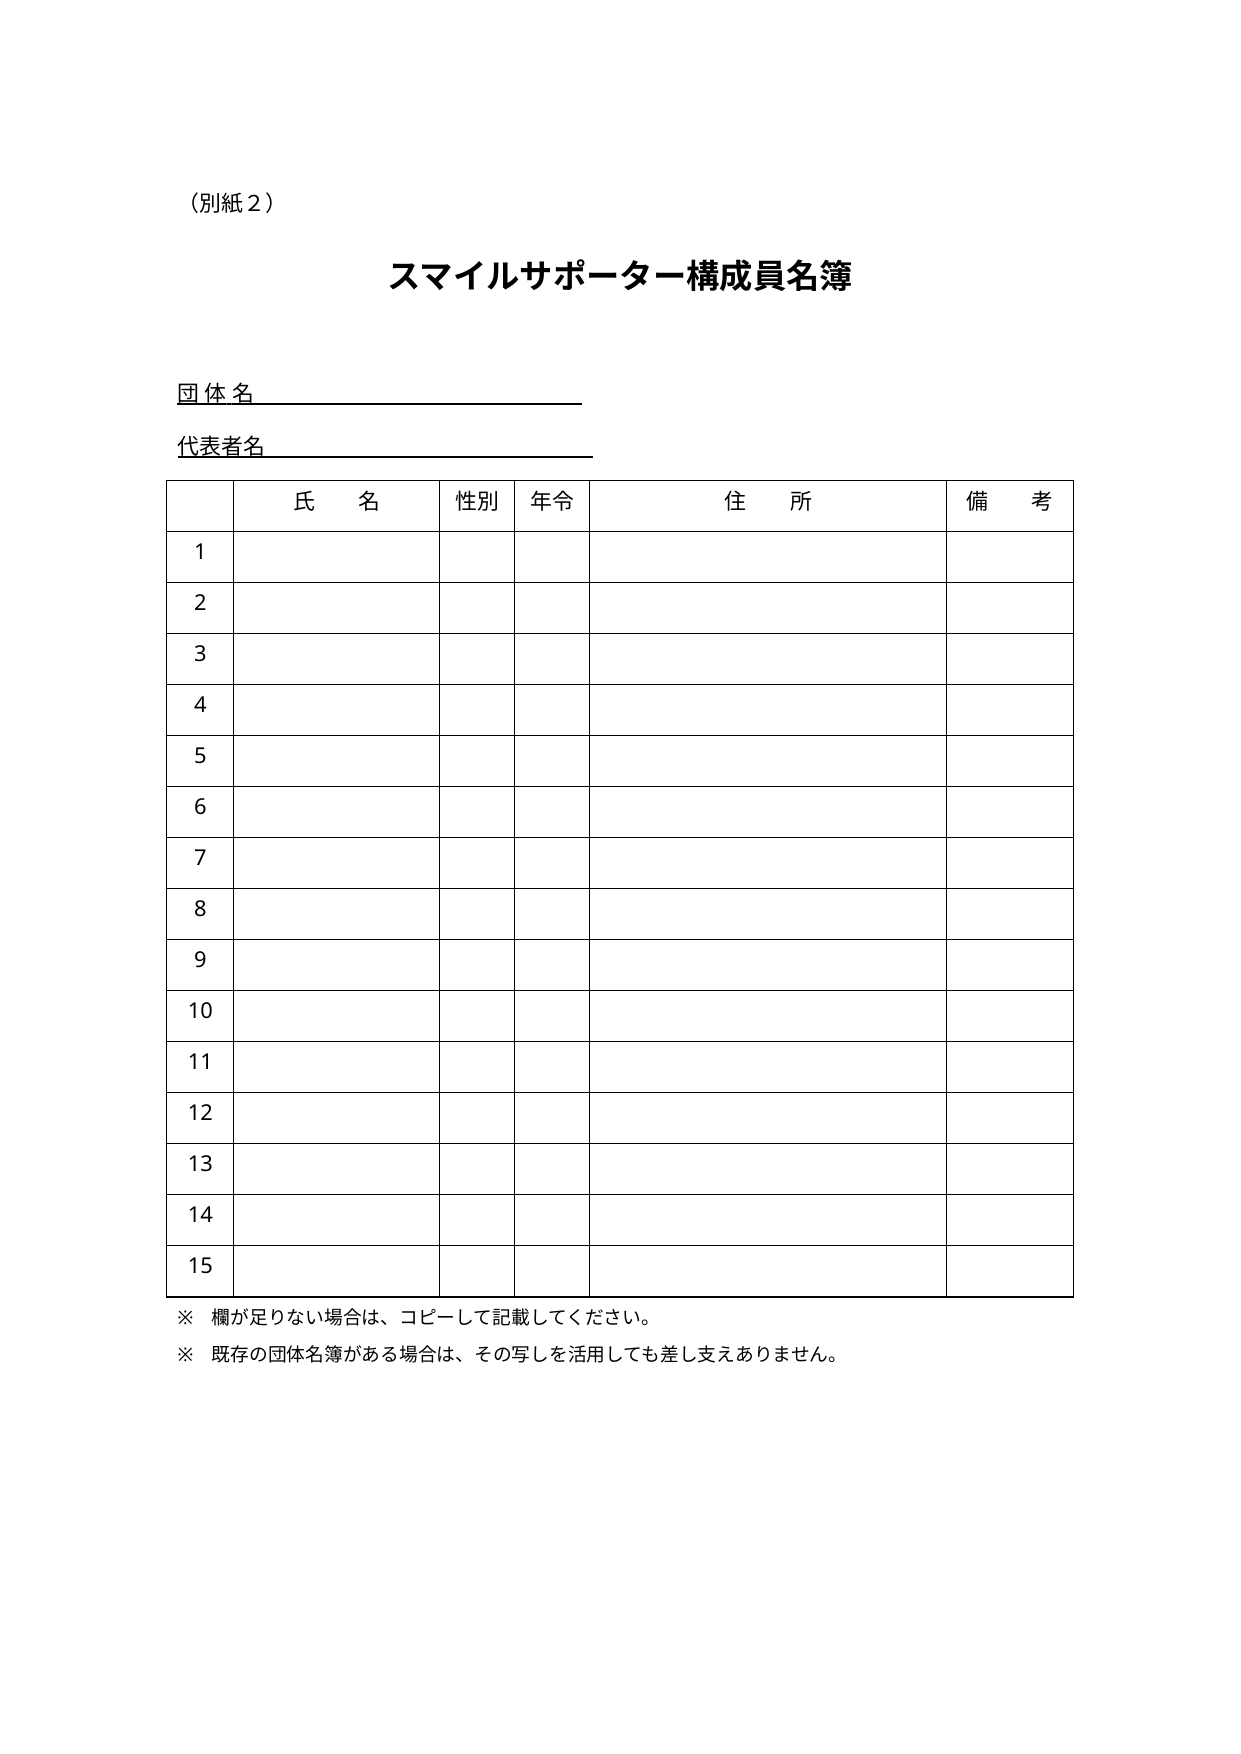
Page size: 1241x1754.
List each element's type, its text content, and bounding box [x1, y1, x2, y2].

table_cell [515, 889, 589, 939]
table_cell [947, 787, 1073, 837]
table_cell [515, 838, 589, 888]
table_header 年令 [515, 481, 589, 531]
table_cell [234, 787, 439, 837]
table_cell [590, 736, 946, 786]
table_cell [947, 1093, 1073, 1143]
table_cell [947, 1195, 1073, 1245]
table_cell [515, 1195, 589, 1245]
table_cell 10 [167, 991, 233, 1041]
text ※ 既存の団体名簿がある場合は、その写しを活用しても差し支えありません。 [177, 1335, 1063, 1372]
table_cell [440, 991, 514, 1041]
table_cell [515, 1144, 589, 1194]
table_cell 13 [167, 1144, 233, 1194]
table_cell [234, 532, 439, 582]
table_cell [440, 634, 514, 684]
table_cell [440, 1042, 514, 1092]
table_cell [234, 1195, 439, 1245]
table_cell [947, 532, 1073, 582]
table_cell [947, 889, 1073, 939]
table_cell [590, 583, 946, 633]
table_cell [947, 736, 1073, 786]
table_cell [947, 991, 1073, 1041]
table_cell [590, 889, 946, 939]
table_cell [590, 532, 946, 582]
table_cell [590, 787, 946, 837]
table_cell [947, 583, 1073, 633]
table_cell [947, 685, 1073, 735]
table_cell [234, 1246, 439, 1296]
table_cell [234, 1093, 439, 1143]
table_cell [234, 634, 439, 684]
table_cell 9 [167, 940, 233, 990]
table_header [167, 481, 233, 531]
table_cell [947, 634, 1073, 684]
text ※ 欄が足りない場合は、コピーして記載してください。 [177, 1298, 1063, 1335]
table_cell 8 [167, 889, 233, 939]
table_cell [440, 532, 514, 582]
table_cell [590, 1144, 946, 1194]
table_cell [440, 1195, 514, 1245]
table_cell [234, 838, 439, 888]
table_cell [440, 1246, 514, 1296]
table_cell [440, 838, 514, 888]
table_cell [515, 1042, 589, 1092]
table_cell 7 [167, 838, 233, 888]
table_cell [515, 583, 589, 633]
table_cell [440, 1093, 514, 1143]
table_cell [590, 940, 946, 990]
table_cell [590, 1246, 946, 1296]
table_cell [515, 736, 589, 786]
table_cell 6 [167, 787, 233, 837]
table_cell [515, 532, 589, 582]
table_cell [590, 685, 946, 735]
table_cell 2 [167, 583, 233, 633]
table_cell [947, 1144, 1073, 1194]
table_cell [590, 1093, 946, 1143]
table_cell [440, 787, 514, 837]
table_cell 1 [167, 532, 233, 582]
table_cell [440, 940, 514, 990]
table_cell [440, 736, 514, 786]
table_cell [234, 685, 439, 735]
table_cell 11 [167, 1042, 233, 1092]
table_cell [440, 685, 514, 735]
table_cell [515, 1246, 589, 1296]
table_cell [947, 940, 1073, 990]
table_cell [234, 991, 439, 1041]
table_cell 12 [167, 1093, 233, 1143]
table_cell [234, 736, 439, 786]
table_cell 14 [167, 1195, 233, 1245]
table_cell [440, 889, 514, 939]
table_cell 3 [167, 634, 233, 684]
table_cell [947, 838, 1073, 888]
text 団体名 [177, 373, 1063, 411]
table_cell [234, 583, 439, 633]
table_cell [234, 940, 439, 990]
table_cell [590, 634, 946, 684]
table_cell [515, 634, 589, 684]
table_cell [515, 787, 589, 837]
text （別紙２） [177, 183, 1063, 221]
table_cell [590, 991, 946, 1041]
table_header 性別 [440, 481, 514, 531]
table_cell [590, 1042, 946, 1092]
table_cell [234, 889, 439, 939]
table_cell [234, 1042, 439, 1092]
table_cell [440, 1144, 514, 1194]
table_cell [440, 583, 514, 633]
text 代表者名 [177, 426, 1063, 464]
table_cell [515, 991, 589, 1041]
table_cell [590, 1195, 946, 1245]
table_header 氏 名 [234, 481, 439, 531]
table_cell [515, 940, 589, 990]
table_cell [947, 1246, 1073, 1296]
table_cell 4 [167, 685, 233, 735]
table_cell 5 [167, 736, 233, 786]
text スマイルサポーター構成員名簿 [177, 237, 1063, 312]
table_cell [590, 838, 946, 888]
table_cell [947, 1042, 1073, 1092]
table_header 備 考 [947, 481, 1073, 531]
table_cell [515, 1093, 589, 1143]
table_cell 15 [167, 1246, 233, 1296]
table_cell [515, 685, 589, 735]
table_cell [234, 1144, 439, 1194]
table_header 住 所 [590, 481, 946, 531]
